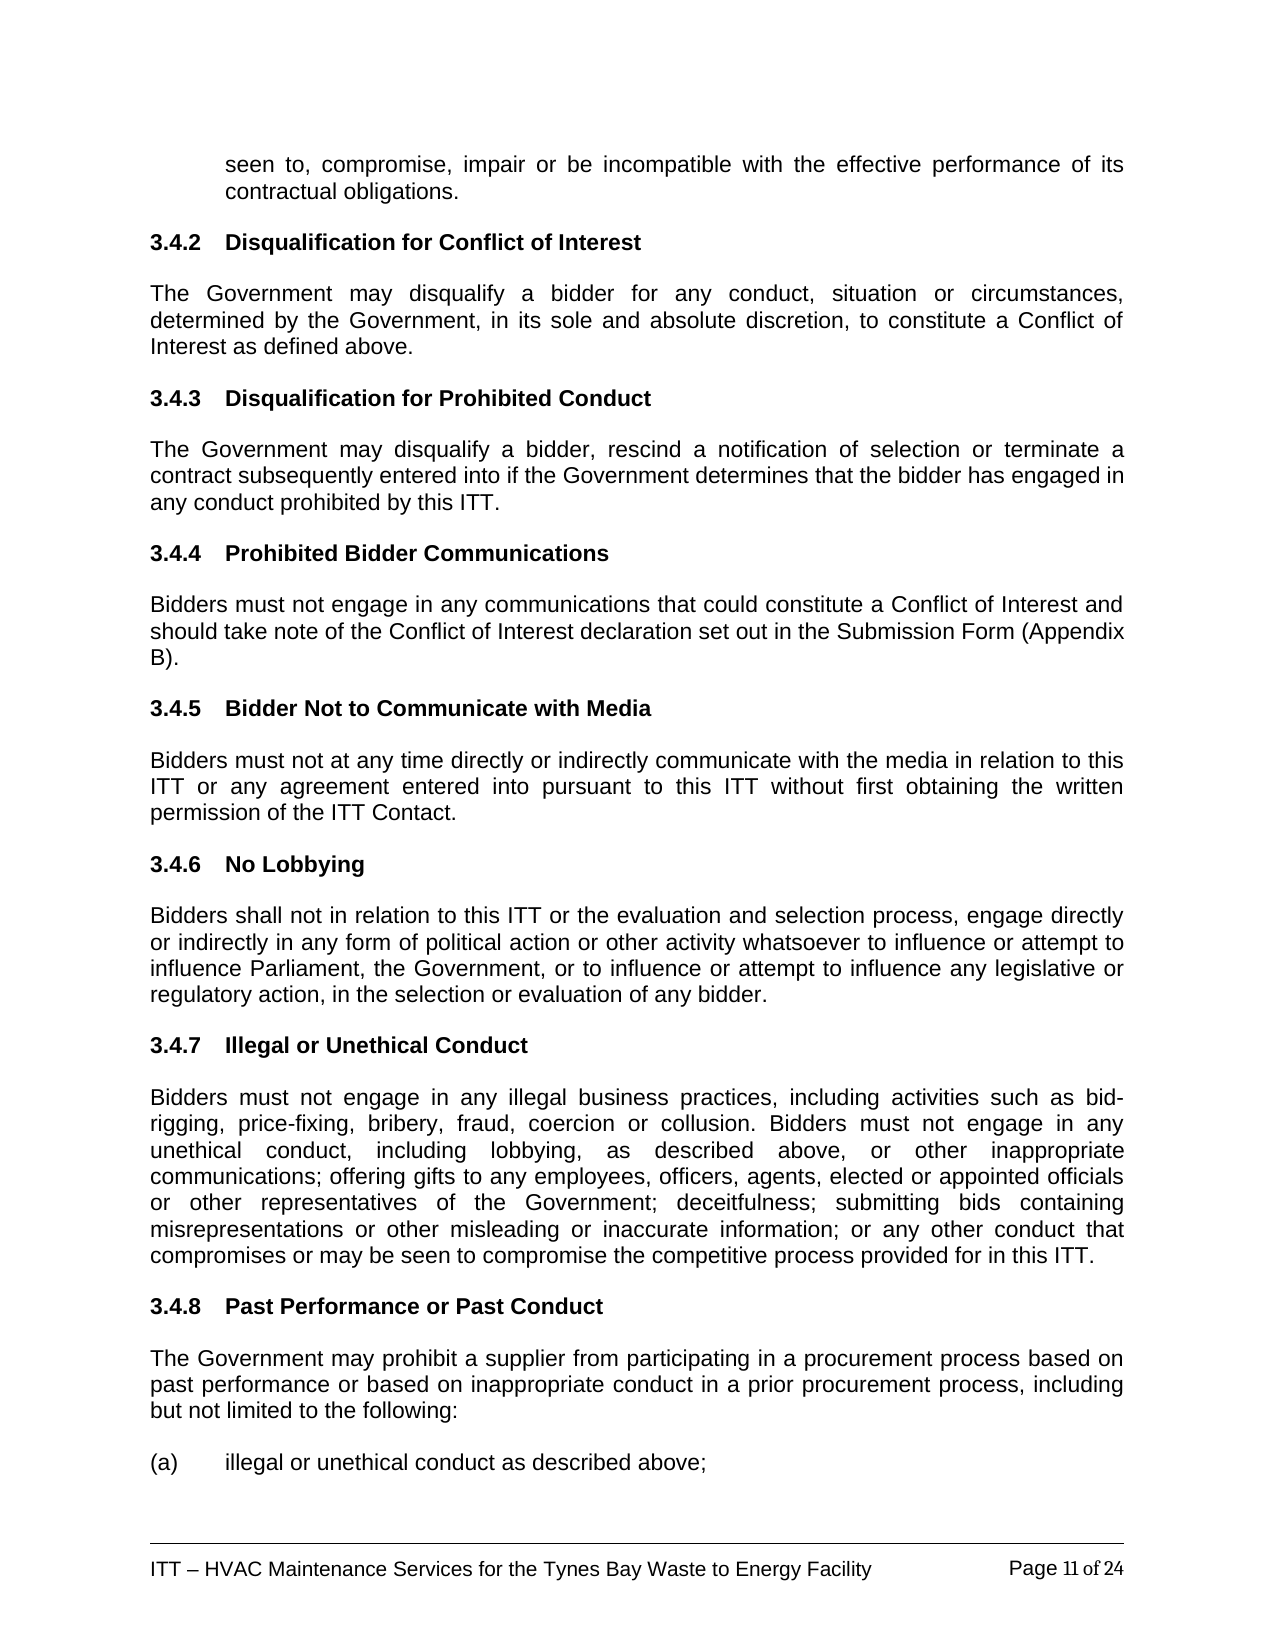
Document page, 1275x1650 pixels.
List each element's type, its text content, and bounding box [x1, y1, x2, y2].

text The Government may disqualify a bidder, rescind a notification of selection or terminate a contract subsequently entered into if the Government determines that the bidder has engaged in any conduct prohibited by this ITT. [150, 436, 1125, 515]
subtitle 3.4.4 Prohibited Bidder Communications [150, 540, 1125, 566]
text The Government may prohibit a supplier from participating in a procurement process based on past performance or based on inappropriate conduct in a prior procurement process, including but not limited to the following: [150, 1345, 1125, 1424]
subtitle 3.4.3 Disqualification for Prohibited Conduct [150, 384, 1125, 411]
text The Government may disqualify a bidder for any conduct, situation or circumstances, determined by the Government, in its sole and absolute discretion, to constitute a Conflict of Interest as defined above. [150, 280, 1125, 359]
subtitle 3.4.7 Illegal or Unethical Conduct [150, 1032, 1125, 1059]
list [150, 151, 1125, 204]
subtitle 3.4.8 Past Performance or Past Conduct [150, 1293, 1125, 1320]
subtitle 3.4.2 Disqualification for Conflict of Interest [150, 229, 1125, 255]
subtitle 3.4.5 Bidder Not to Communicate with Media [150, 695, 1125, 722]
text Bidders must not engage in any communications that could constitute a Conflict of Interest and should take note of the Conflict of Interest declaration set out in the Submission Form (Appendix B). [150, 591, 1125, 670]
text Bidders must not engage in any illegal business practices, including activities such as bid-rigging, price-fixing, bribery, fraud, coercion or collusion. Bidders must not engage in any unethical conduct, including lobbying, as described above, or other inappropriate communications; offering gifts to any employees, officers, agents, elected or appointed officials or other representatives of the Government; deceitfulness; submitting bids containing misrepresentations or other misleading or inaccurate information; or any other conduct that compromises or may be seen to compromise the competitive process provided for in this ITT. [150, 1084, 1125, 1268]
subtitle 3.4.6 No Lobbying [150, 851, 1125, 877]
list illegal or unethical conduct as described above; [150, 1449, 1125, 1475]
text Bidders shall not in relation to this ITT or the evaluation and selection process, engage directly or indirectly in any form of political action or other activity whatsoever to influence or attempt to influence Parliament, the Government, or to influence or attempt to influence any legislative or regulatory action, in the selection or evaluation of any bidder. [150, 902, 1125, 1007]
text Bidders must not at any time directly or indirectly communicate with the media in relation to this ITT or any agreement entered into pursuant to this ITT without first obtaining the written permission of the ITT Contact. [150, 747, 1125, 826]
